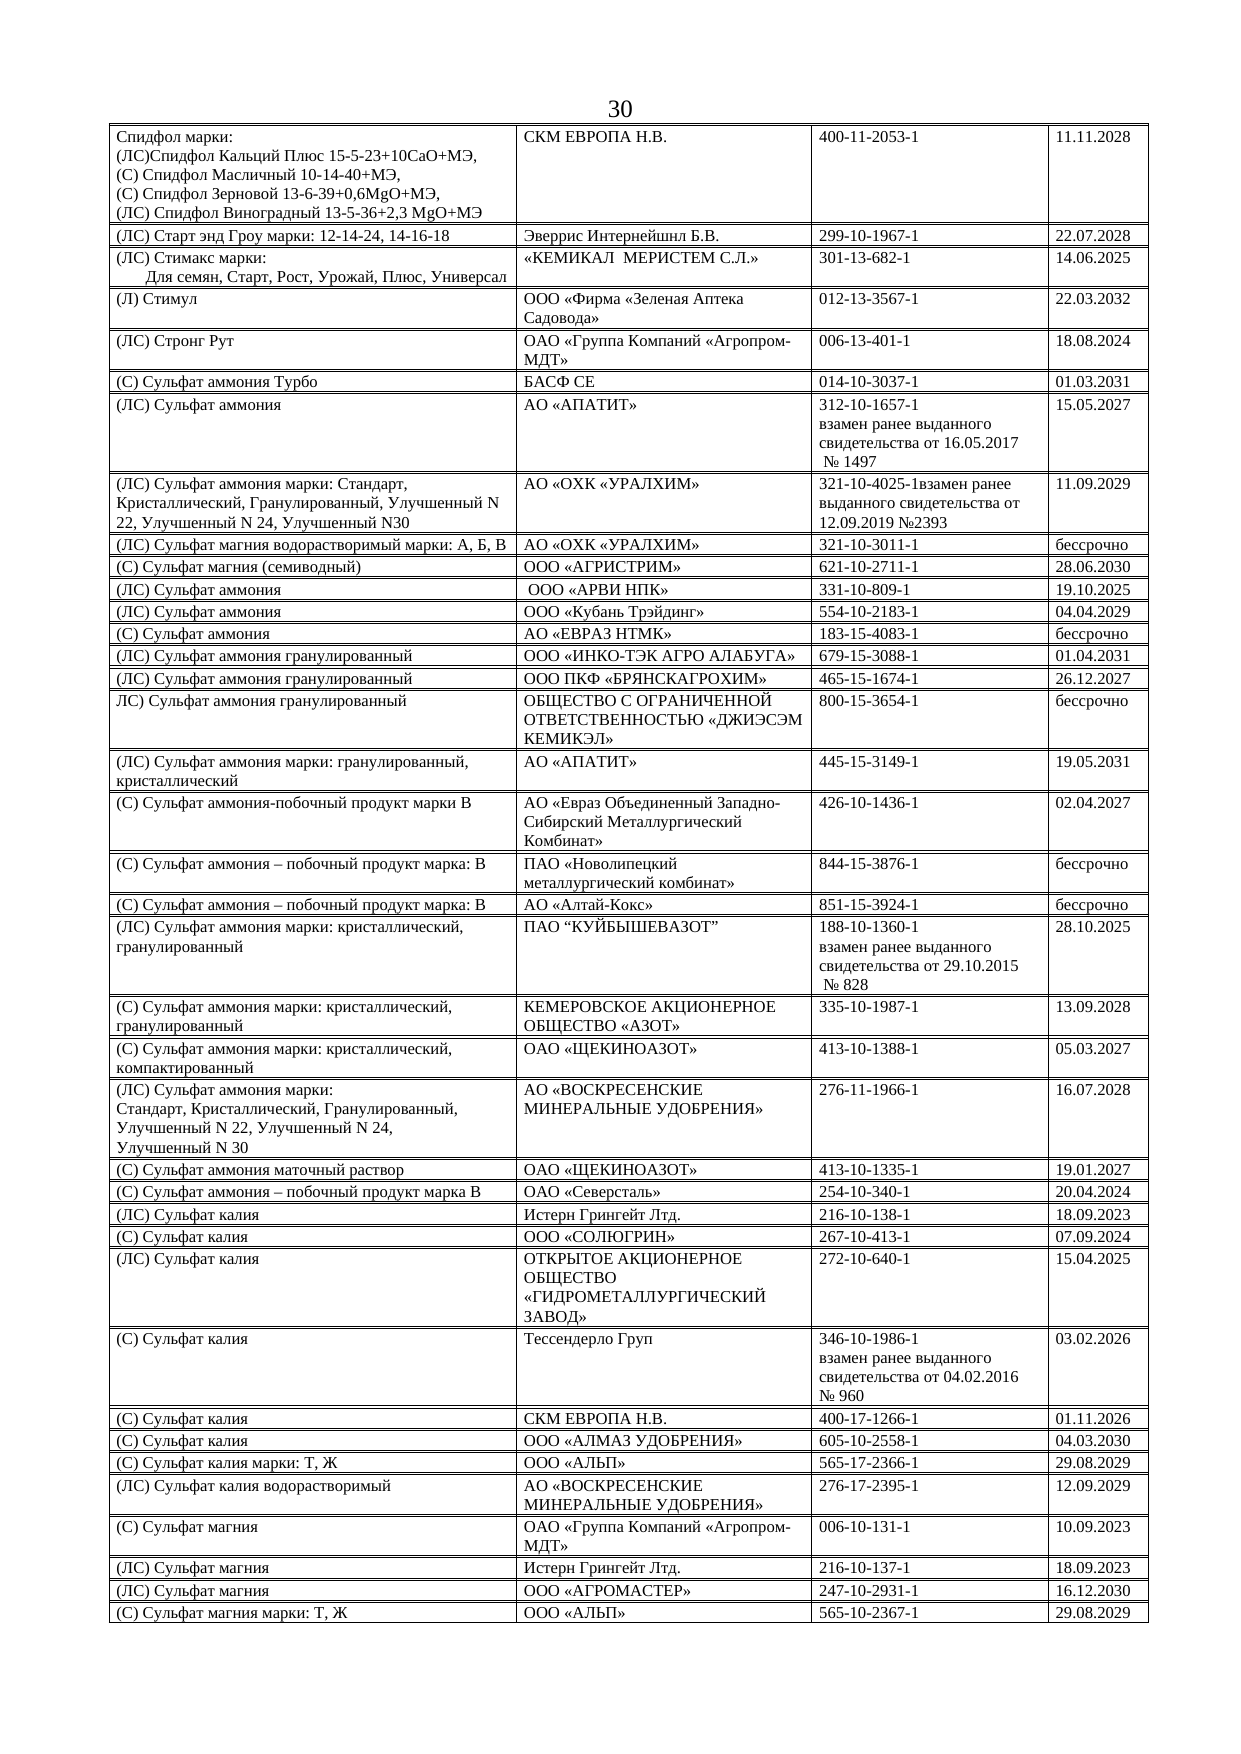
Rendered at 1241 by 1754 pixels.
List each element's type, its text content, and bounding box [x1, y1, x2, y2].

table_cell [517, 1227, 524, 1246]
table_cell ООО «Фирма «Зеленая Аптека Садовода» [517, 289, 811, 327]
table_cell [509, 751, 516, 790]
table_cell 28.06.2030 [1049, 557, 1148, 576]
table_cell 28.10.2025 [1049, 917, 1148, 994]
table_cell 276-11-1966-1 [812, 1080, 1048, 1157]
table_cell 11.11.2028 [1049, 126, 1148, 222]
table_cell 16.12.2030 [1049, 1581, 1148, 1600]
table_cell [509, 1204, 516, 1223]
table_cell 254-10-340-1 [812, 1182, 1048, 1201]
table_cell (С) Сульфат магния (семиводный) [110, 557, 516, 576]
table_cell 426-10-1436-1 [812, 793, 1048, 850]
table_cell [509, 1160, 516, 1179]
table_cell ООО «АЛМАЗ УДОБРЕНИЯ» [517, 1431, 811, 1450]
table_cell (ЛС) Сульфат аммония [110, 394, 516, 471]
table_cell (ЛС) Сульфат аммония марки: Стандарт, Кристаллический, Гранулированный, Улучшенный N 22, Улучшенный N 24, Улучшенный N 30 [110, 1080, 516, 1157]
table_cell (С) Сульфат калия [110, 1431, 516, 1450]
table_cell 621-10-2711-1 [812, 557, 1048, 576]
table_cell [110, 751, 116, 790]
table_cell 605-10-2558-1 [812, 1431, 1048, 1450]
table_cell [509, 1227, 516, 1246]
table_cell 800-15-3654-1 [812, 691, 1048, 748]
table_cell 006-13-401-1 [812, 331, 1048, 369]
table_cell 565-17-2366-1 [812, 1453, 1048, 1472]
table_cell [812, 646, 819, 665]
table_cell (ЛС) Сульфат калия [110, 1249, 516, 1326]
table_cell 15.05.2027 [1049, 394, 1148, 471]
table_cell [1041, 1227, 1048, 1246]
table_cell бессрочно [1049, 535, 1148, 554]
table_cell (С) Сульфат магния [110, 1517, 516, 1555]
table_cell 006-10-131-1 [812, 1517, 1048, 1555]
table_cell Спидфол марки: (ЛС)Спидфол Кальций Плюс 15-5-23+10СаО+МЭ, (С) Спидфол Масличный 10-14-40+MЭ, (С) Спидфол Зерновой 13-6-39+0,6МgО+MЭ, (ЛС) Спидфол Виноградный 13-5-36+2,3 МgО+MЭ [110, 126, 516, 222]
table_cell (С) Сульфат аммония-побочный продукт марки В [110, 793, 516, 850]
table_cell 276-17-2395-1 [812, 1475, 1048, 1514]
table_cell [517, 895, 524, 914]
table_cell (Л) Стимул [110, 289, 516, 327]
table_cell 10.09.2023 [1049, 1517, 1148, 1555]
table_cell ОАО «ЩЕКИНОАЗОТ» [517, 1160, 811, 1179]
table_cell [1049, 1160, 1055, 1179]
table_cell (ЛС) Сульфат магния водорастворимый марки: А, Б, В [110, 535, 516, 554]
table_cell ООО «АГРОМАСТЕР» [517, 1581, 811, 1600]
table_cell ОАО «Группа Компаний «Агропром-МДТ» [517, 1517, 811, 1555]
table_cell 400-17-1266-1 [812, 1409, 1048, 1428]
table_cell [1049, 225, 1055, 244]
table_cell 346-10-1986-1 взамен ранее выданного свидетельства от 04.02.2016 № 960 [812, 1329, 1048, 1405]
table_cell 400-11-2053-1 [812, 126, 1048, 222]
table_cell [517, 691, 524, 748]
table_cell 04.03.2030 [1049, 1431, 1148, 1450]
table_cell (С) Сульфат калия [110, 1409, 516, 1428]
table_cell бессрочно [1049, 854, 1148, 892]
table_cell АО «ВОСКРЕСЕНСКИЕ МИНЕРАЛЬНЫЕ УДОБРЕНИЯ» [517, 1475, 811, 1514]
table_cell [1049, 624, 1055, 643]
table_cell Истерн Грингейт Лтд. [517, 1558, 811, 1577]
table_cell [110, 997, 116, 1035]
table_cell СКМ ЕВРОПА Н.В. [517, 126, 811, 222]
table_cell ОАО «Северсталь» [517, 1182, 811, 1201]
table_cell 335-10-1987-1 [812, 997, 1048, 1035]
table_cell «КЕМИКАЛ МЕРИСТЕМ С.Л.» [517, 248, 811, 286]
table_cell (С) Сульфат аммония Турбо [110, 372, 516, 391]
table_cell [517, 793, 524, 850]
table_cell АО «ОХК «УРАЛХИМ» [517, 535, 811, 554]
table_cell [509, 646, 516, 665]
table_cell (ЛС) Сульфат аммония марки: Стандарт, Кристаллический, Гранулированный, Улучшенный N 22, Улучшенный N 24, Улучшенный N30 [110, 474, 516, 532]
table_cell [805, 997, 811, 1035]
table_cell 12.09.2029 [1049, 1475, 1148, 1514]
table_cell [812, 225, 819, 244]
table_cell 16.07.2028 [1049, 1080, 1148, 1157]
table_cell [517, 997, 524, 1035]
table_cell АО «АПАТИТ» [517, 394, 811, 471]
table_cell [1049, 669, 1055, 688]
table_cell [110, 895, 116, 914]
table_cell 29.08.2029 [1049, 1453, 1148, 1472]
table_cell 04.04.2029 [1049, 602, 1148, 621]
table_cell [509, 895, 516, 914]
table_cell 565-10-2367-1 [812, 1603, 1048, 1622]
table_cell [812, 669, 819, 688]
table_cell 13.09.2028 [1049, 997, 1148, 1035]
table_cell ЛС) Сульфат аммония гранулированный [110, 691, 516, 748]
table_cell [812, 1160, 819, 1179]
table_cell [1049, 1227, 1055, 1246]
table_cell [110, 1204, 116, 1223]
table_cell 18.09.2023 [1049, 1558, 1148, 1577]
table_cell (ЛС) Стимакс марки: Для семян, Старт, Рост, Урожай, Плюс, Универсал [110, 248, 516, 286]
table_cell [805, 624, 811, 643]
table_cell (ЛС) Сульфат магния [110, 1581, 516, 1600]
table_cell 18.08.2024 [1049, 331, 1148, 369]
table_cell (ЛС) Сульфат аммония [110, 602, 516, 621]
table_cell (ЛС) Старт энд Гроу марки: 12-14-24, 14-16-18 [110, 225, 516, 244]
table_cell ООО «Кубань Трэйдинг» [517, 602, 811, 621]
table_cell 11.09.2029 [1049, 474, 1148, 532]
table_cell 844-15-3876-1 [812, 854, 1048, 892]
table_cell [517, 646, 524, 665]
table_cell ОТКРЫТОЕ АКЦИОНЕРНОЕ ОБЩЕСТВО «ГИДРОМЕТАЛЛУРГИЧЕСКИЙ ЗАВОД» [517, 1249, 811, 1326]
table_cell 321-10-4025-1взамен ранее выданного свидетельства от 12.09.2019 №2393 [812, 474, 1048, 532]
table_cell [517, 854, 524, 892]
table_cell 445-15-3149-1 [812, 751, 1048, 790]
table_cell (ЛС) Сульфат калия водорастворимый [110, 1475, 516, 1514]
table_cell СКМ ЕВРОПА Н.В. [517, 1409, 811, 1428]
table_cell 301-13-682-1 [812, 248, 1048, 286]
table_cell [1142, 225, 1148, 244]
table_cell (ЛС) Сульфат аммония [110, 579, 516, 598]
table_cell (С) Сульфат калия [110, 1329, 516, 1405]
table_cell (С) Сульфат магния марки: Т, Ж [110, 1603, 516, 1622]
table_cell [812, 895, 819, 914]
table_cell 14.06.2025 [1049, 248, 1148, 286]
table_cell 01.03.2031 [1049, 372, 1148, 391]
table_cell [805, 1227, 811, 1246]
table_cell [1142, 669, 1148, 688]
table_cell Тессендерло Груп [517, 1329, 811, 1405]
table_cell ОАО «ЩЕКИНОАЗОТ» [517, 1039, 811, 1077]
table_cell 554-10-2183-1 [812, 602, 1048, 621]
table_cell (ЛС) Сульфат аммония марки: кристаллический, гранулированный [110, 917, 516, 994]
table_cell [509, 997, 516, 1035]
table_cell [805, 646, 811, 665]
table_cell АО «АПАТИТ» [517, 751, 811, 790]
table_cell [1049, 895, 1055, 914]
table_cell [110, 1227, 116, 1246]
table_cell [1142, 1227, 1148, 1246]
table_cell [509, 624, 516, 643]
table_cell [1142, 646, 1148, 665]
table_cell Эверрис Интернейшнл Б.В. [517, 225, 811, 244]
table_cell 331-10-809-1 [812, 579, 1048, 598]
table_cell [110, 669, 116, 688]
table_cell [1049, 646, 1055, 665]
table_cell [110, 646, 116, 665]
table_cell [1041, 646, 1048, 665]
table_cell 19.05.2031 [1049, 751, 1148, 790]
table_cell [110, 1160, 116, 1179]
table_cell 312-10-1657-1 взамен ранее выданного свидетельства от 16.05.2017 № 1497 [812, 394, 1048, 471]
table_cell ПАО “КУЙБЫШЕВАЗОТ” [517, 917, 811, 994]
table_cell 15.04.2025 [1049, 1249, 1148, 1326]
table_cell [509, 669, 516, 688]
table_cell Истерн Грингейт Лтд. [517, 1204, 811, 1223]
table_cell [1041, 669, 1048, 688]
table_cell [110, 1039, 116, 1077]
table_cell 216-10-137-1 [812, 1558, 1048, 1577]
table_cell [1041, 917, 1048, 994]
table_cell 01.11.2026 [1049, 1409, 1148, 1428]
table_cell 413-10-1388-1 [812, 1039, 1048, 1077]
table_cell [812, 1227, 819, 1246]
table_cell (ЛС) Сульфат магния [110, 1558, 516, 1577]
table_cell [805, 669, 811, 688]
table_cell ООО «АЛЬП» [517, 1603, 811, 1622]
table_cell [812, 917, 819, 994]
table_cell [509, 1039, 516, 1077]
table_cell ОАО «Группа Компаний «Агропром-МДТ» [517, 331, 811, 369]
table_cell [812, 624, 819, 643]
table_cell 03.02.2026 [1049, 1329, 1148, 1405]
table_cell (С) Сульфат аммония – побочный продукт марка В [110, 1182, 516, 1201]
table_cell ООО «АГРИСТРИМ» [517, 557, 811, 576]
table_cell 05.03.2027 [1049, 1039, 1148, 1077]
table_cell 18.09.2023 [1049, 1204, 1148, 1223]
table_cell АО «ОХК «УРАЛХИМ» [517, 474, 811, 532]
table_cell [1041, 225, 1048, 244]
table_cell 19.10.2025 [1049, 579, 1148, 598]
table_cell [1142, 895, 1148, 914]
table_cell (С) Сульфат калия марки: Т, Ж [110, 1453, 516, 1472]
table_cell (ЛС) Стронг Рут [110, 331, 516, 369]
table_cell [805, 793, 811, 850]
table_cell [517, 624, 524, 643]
table_cell 321-10-3011-1 [812, 535, 1048, 554]
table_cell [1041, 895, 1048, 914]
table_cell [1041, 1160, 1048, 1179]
table_cell 272-10-640-1 [812, 1249, 1048, 1326]
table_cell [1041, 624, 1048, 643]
table_cell 014-10-3037-1 [812, 372, 1048, 391]
table_cell АО «ВОСКРЕСЕНСКИЕ МИНЕРАЛЬНЫЕ УДОБРЕНИЯ» [517, 1080, 811, 1157]
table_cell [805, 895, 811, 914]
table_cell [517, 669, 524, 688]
table_cell ООО «АЛЬП» [517, 1453, 811, 1472]
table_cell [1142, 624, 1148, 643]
table_cell (С) Сульфат аммония – побочный продукт марка: В [110, 854, 516, 892]
table_cell БАСФ СЕ [517, 372, 811, 391]
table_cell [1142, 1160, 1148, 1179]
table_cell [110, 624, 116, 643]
table_cell 02.04.2027 [1049, 793, 1148, 850]
table_cell 012-13-3567-1 [812, 289, 1048, 327]
table_cell 20.04.2024 [1049, 1182, 1148, 1201]
table_cell 22.03.2032 [1049, 289, 1148, 327]
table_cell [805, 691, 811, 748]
table_cell 247-10-2931-1 [812, 1581, 1048, 1600]
table_cell 29.08.2029 [1049, 1603, 1148, 1622]
table_cell 216-10-138-1 [812, 1204, 1048, 1223]
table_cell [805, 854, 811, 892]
table_cell ООО «АРВИ НПК» [517, 579, 811, 598]
table_cell бессрочно [1049, 691, 1148, 748]
